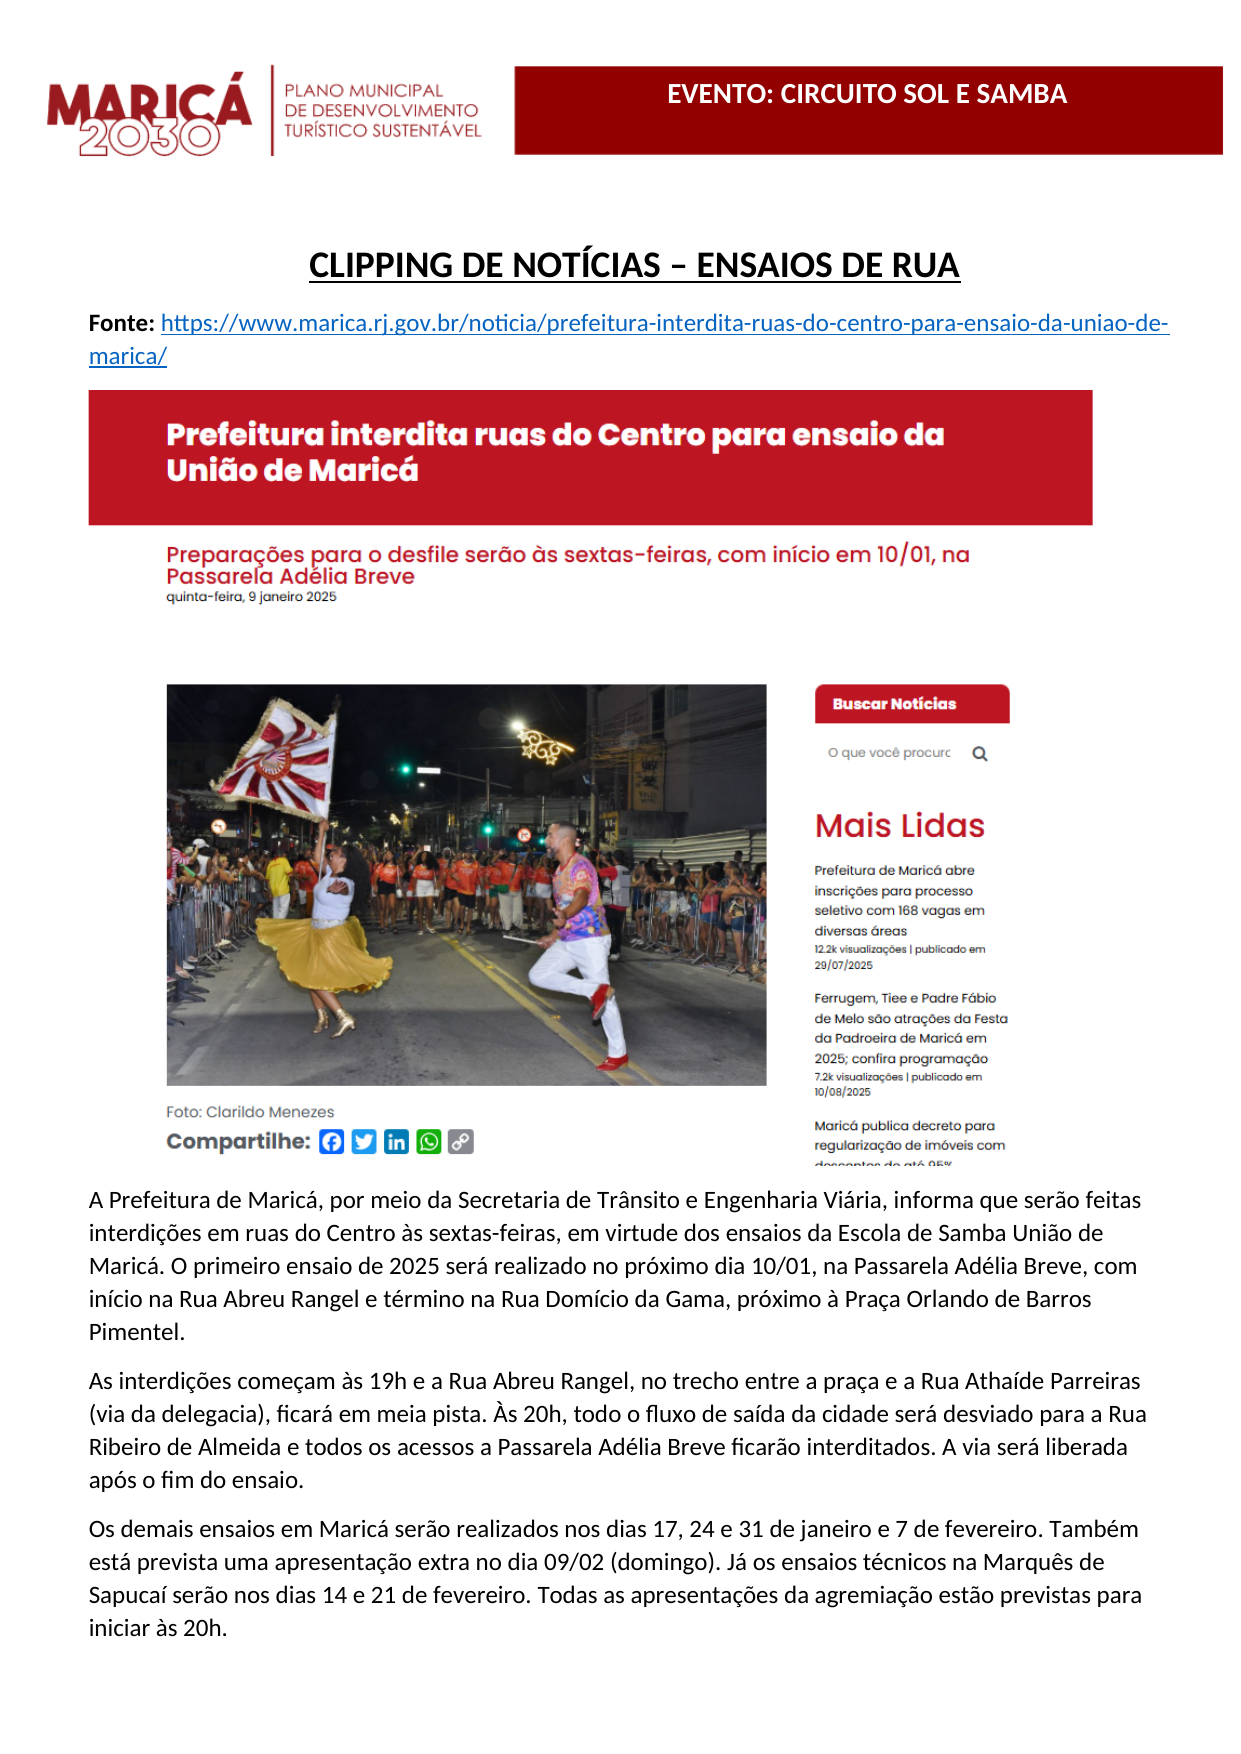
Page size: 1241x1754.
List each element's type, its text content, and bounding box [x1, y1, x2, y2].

text Os demais ensaios em Maricá serão realizados nos dias 17, 24 e 31 de janeiro e 7 de fevereiro. Também está prevista uma apresentação extra no dia 09/02 (domingo). Já os ensaios técnicos na Marquês de Sapucaí serão nos dias 14 e 21 de fevereiro. Todas as apresentações da agremiação estão previstas para iniciar às 20h. [88, 1514, 1181, 1643]
picture [88, 390, 1093, 1166]
text Fonte: https://www.marica.rj.gov.br/noticia/prefeitura-interdita-ruas-do-centro-para-ensaio-da-uniao-de-marica/ [88, 307, 1181, 371]
text As interdições começam às 19h e a Rua Abreu Rangel, no trecho entre a praça e a Rua Athaíde Parreiras (via da delegacia), ficará em meia pista. Às 20h, todo o fluxo de saída da cidade será desviado para a Rua Ribeiro de Almeida e todos os acessos a Passarela Adélia Breve ficarão interditados. A via será liberada após o fim do ensaio. [88, 1365, 1181, 1494]
picture [3, 8, 1241, 222]
text A Prefeitura de Maricá, por meio da Secretaria de Trânsito e Engenharia Viária, informa que serão feitas interdições em ruas do Centro às sextas-feiras, em virtude dos ensaios da Escola de Samba União de Maricá. O primeiro ensaio de 2025 será realizado no próximo dia 10/01, na Passarela Adélia Breve, com início na Rua Abreu Rangel e término na Rua Domício da Gama, próximo à Praça Orlando de Barros Pimentel. [88, 1184, 1181, 1346]
text CLIPPING DE NOTÍCIAS – ENSAIOS DE RUA [88, 241, 1181, 287]
